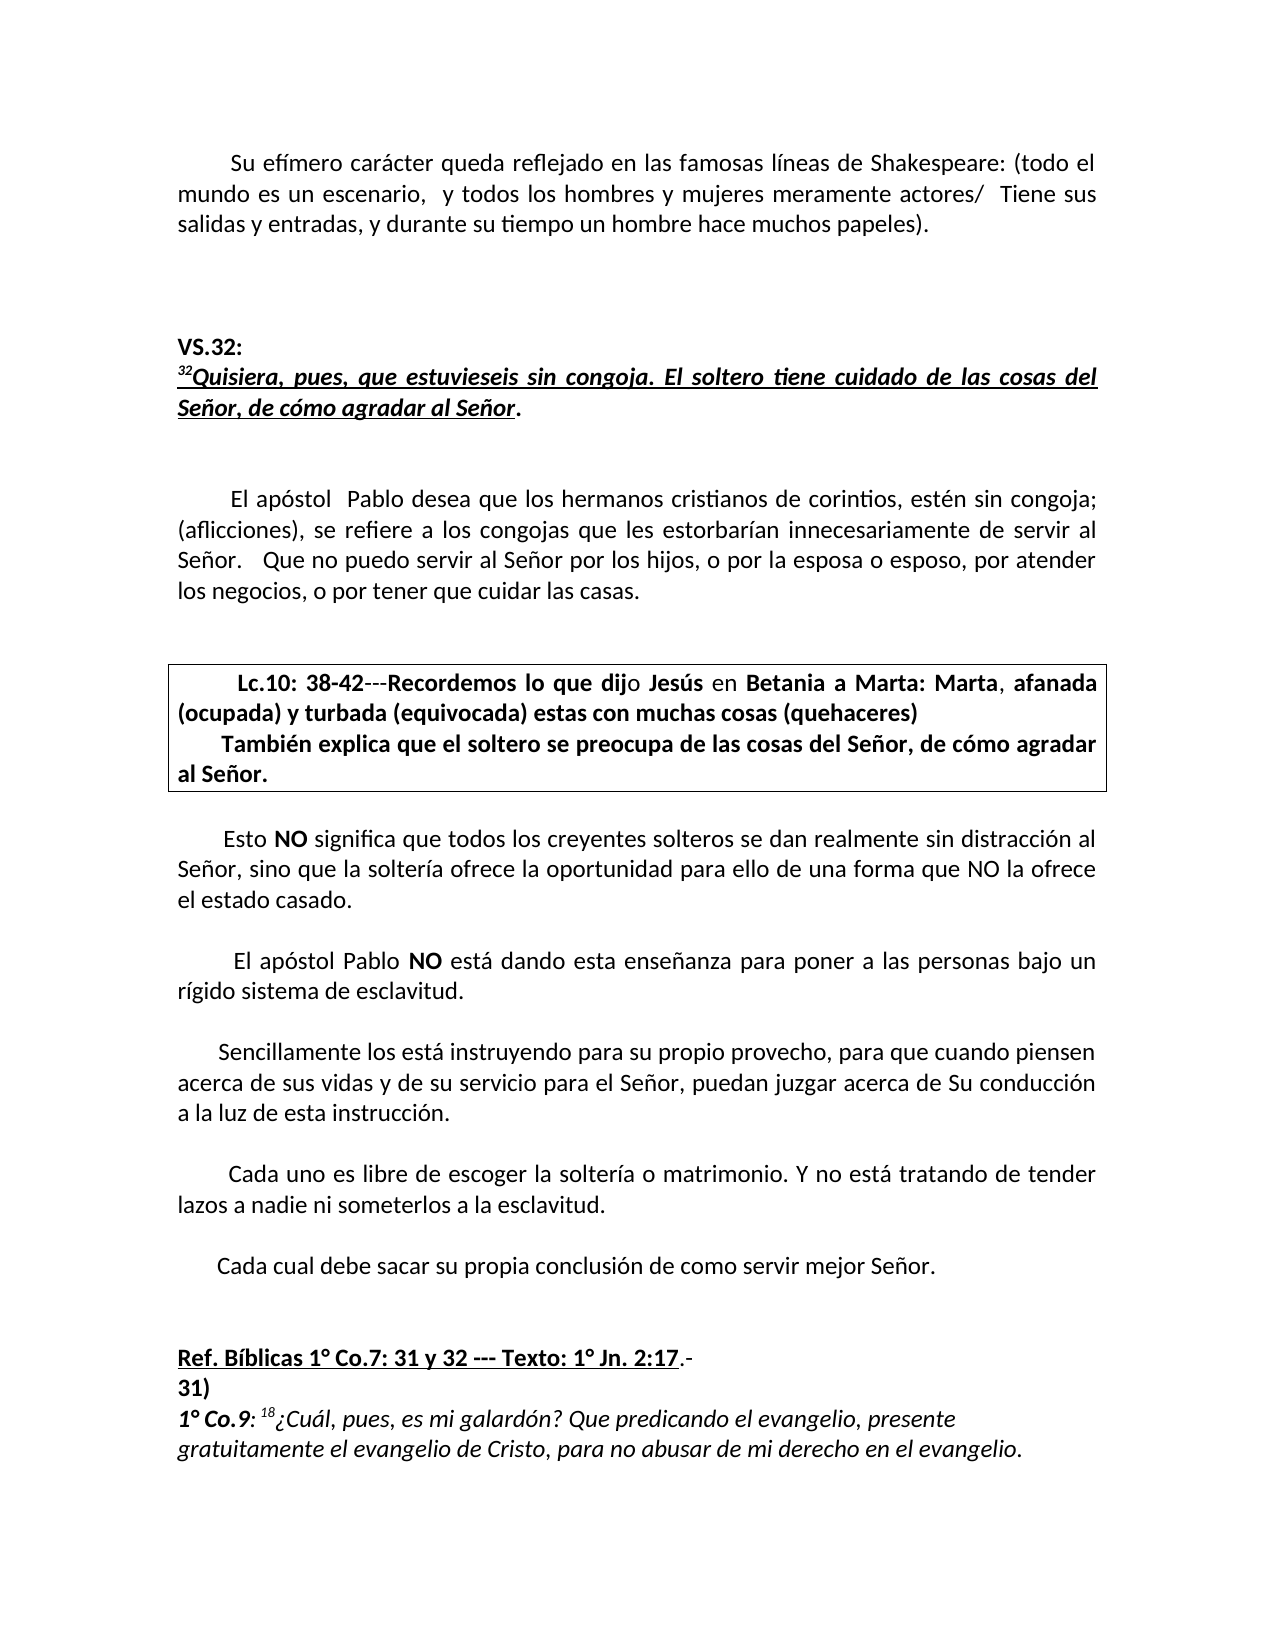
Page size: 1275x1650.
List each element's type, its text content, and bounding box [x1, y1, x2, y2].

text 32Quisiera, pues, que estuvieseis sin congoja. El soltero tiene cuidado de las cosas del Señor, de cómo agradar al Señor. [177, 361, 1098, 387]
text Lc.10: 38-42---Recordemos lo que dijo Jesús en Betania a Marta: Marta, afanada (ocupada) y turbada (equivocada) estas con muchas cosas (quehaceres) [169, 665, 1106, 725]
text Esto NO significa que todos los creyentes solteros se dan realmente sin distracción al Señor, sino que la soltería ofrece la oportunidad para ello de una forma que NO la ofrece el estado casado. [177, 823, 1098, 914]
text VS.32: [177, 331, 1098, 361]
text 32Quisiera, pues, que estuvieseis sin congoja. El soltero tiene cuidado de las cosas del Señor, de cómo agradar al Señor. [177, 389, 1098, 422]
text Ref. Bíblicas 1° Co.7: 31 y 32 --- Texto: 1° Jn. 2:17.- [177, 1342, 1098, 1372]
text 31) [177, 1372, 1098, 1403]
text Su efímero carácter queda reflejado en las famosas líneas de Shakespeare: (todo el mundo es un escenario, y todos los hombres y mujeres meramente actores/ Tiene sus salidas y entradas, y durante su tiempo un hombre hace muchos papeles). [177, 148, 1098, 239]
text Sencillamente los está instruyendo para su propio provecho, para que cuando piensen acerca de sus vidas y de su servicio para el Señor, puedan juzgar acerca de Su conducción a la luz de esta instrucción. [177, 1036, 1098, 1128]
text El apóstol Pablo NO está dando esta enseñanza para poner a las personas bajo un rígido sistema de esclavitud. [177, 945, 1098, 1006]
text Cada cual debe sacar su propia conclusión de como servir mejor Señor. [177, 1250, 1098, 1281]
text También explica que el soltero se preocupa de las cosas del Señor, de cómo agradar al Señor. [169, 725, 1106, 791]
text Cada uno es libre de escoger la soltería o matrimonio. Y no está tratando de tender lazos a nadie ni someterlos a la esclavitud. [177, 1158, 1098, 1219]
text El apóstol Pablo desea que los hermanos cristianos de corintios, estén sin congoja; (aflicciones), se refiere a los congojas que les estorbarían innecesariamente de servir al Señor. Que no puedo servir al Señor por los hijos, o por la esposa o esposo, por atender los negocios, o por tener que cuidar las casas. [177, 483, 1098, 605]
text 1° Co.9: 18¿Cuál, pues, es mi galardón? Que predicando el evangelio, presente gratuitamente el evangelio de Cristo, para no abusar de mi derecho en el evangelio. [177, 1403, 1098, 1464]
